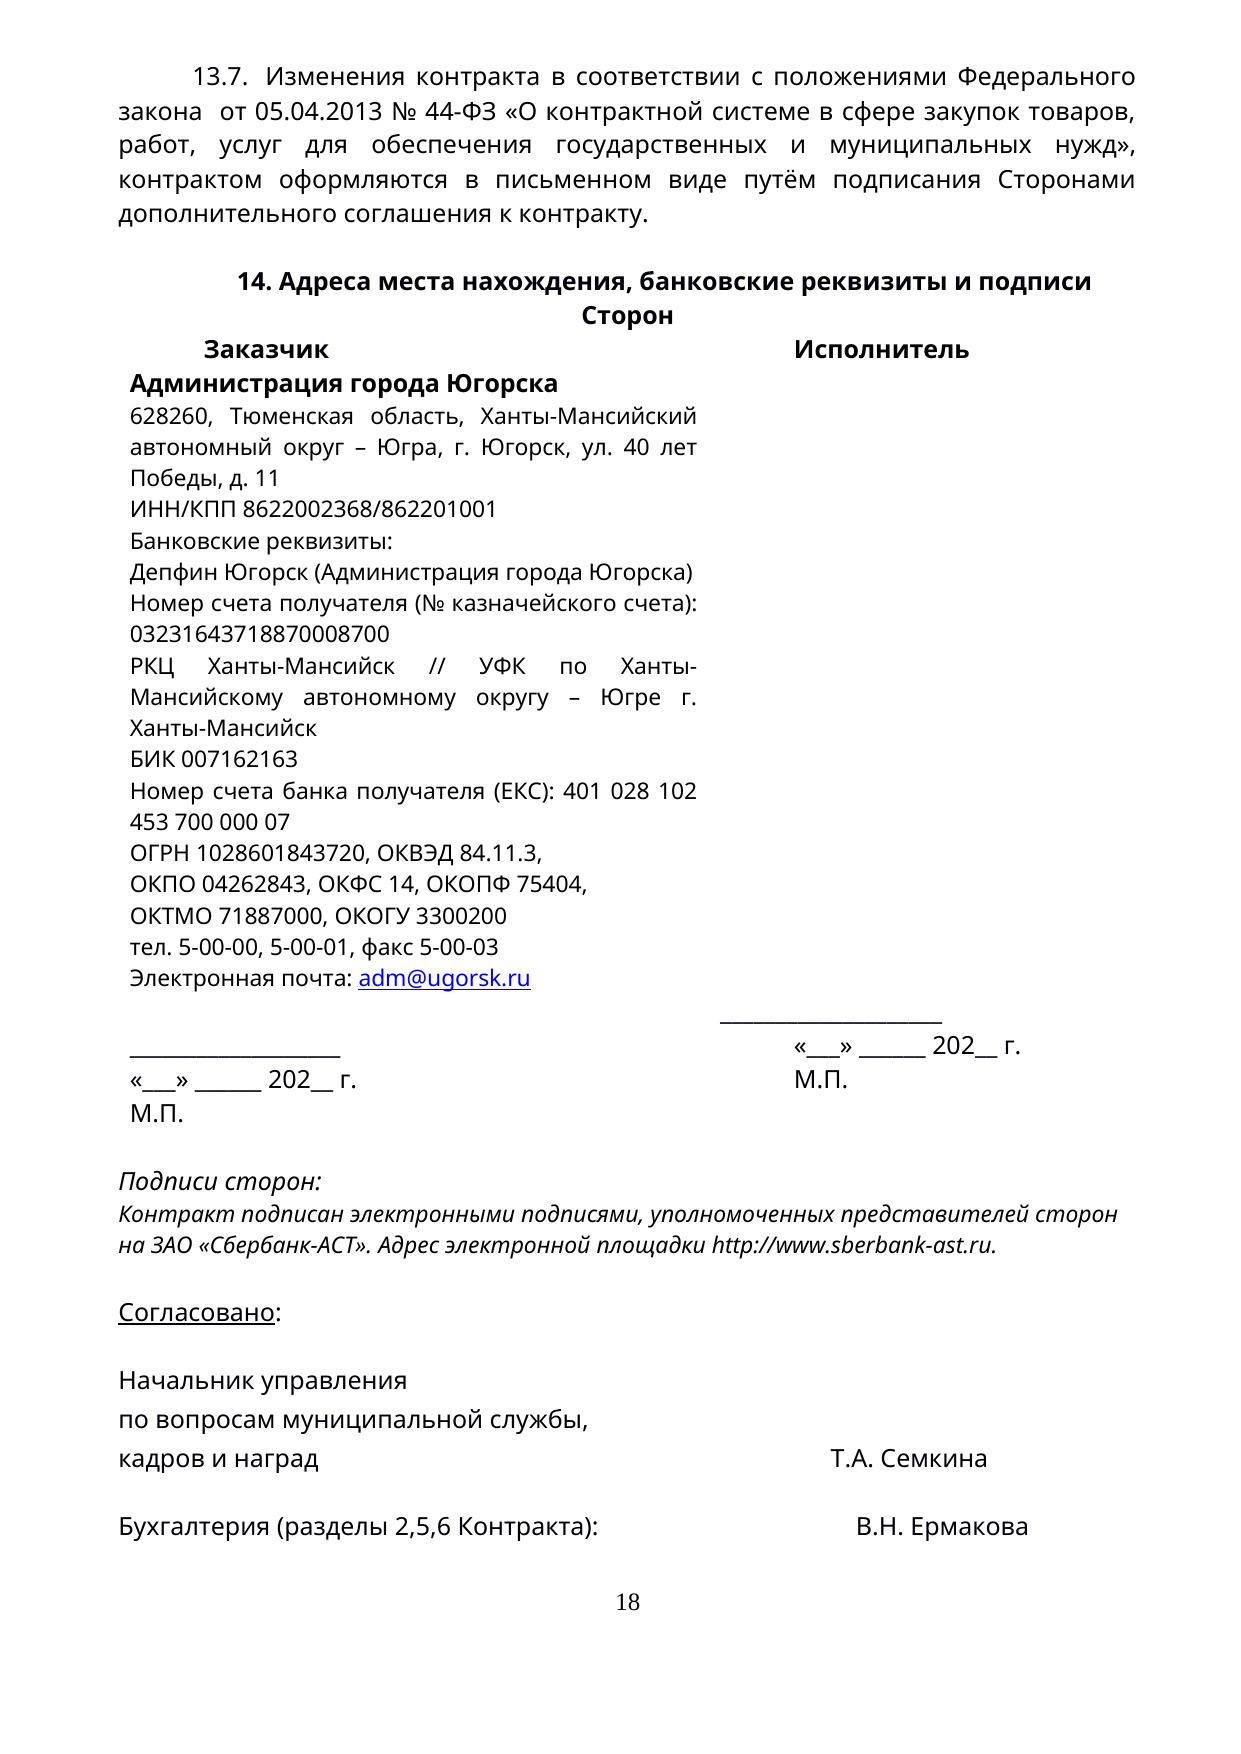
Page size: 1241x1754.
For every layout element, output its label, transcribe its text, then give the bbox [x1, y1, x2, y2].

text кадров и наград Т.А. Семкина [118, 1441, 1137, 1475]
text Начальник управления [118, 1362, 1137, 1397]
text Согласовано: [118, 1294, 1137, 1328]
text 14. Адреса места нахождения, банковские реквизиты и подписи Сторон [118, 263, 1137, 332]
text Бухгалтерия (разделы 2,5,6 Контракта): В.Н. Ермакова [118, 1509, 1137, 1543]
text Подписи сторон: [118, 1164, 1137, 1198]
table_header Заказчик Администрация города Югорска 628260, Тюменская область, Ханты-Мансийский автономный округ – Югра, г. Югорск, ул. 40 лет Победы, д. 11 ИНН/КПП 8622002368/862201001 Банковские реквизиты: Депфин Югорск (Администрация города Югорска) Номер счета получателя (№ казначейского счета): 03231643718870008700 РКЦ Ханты-Мансийск // УФК по Ханты-Мансийскому автономному округу – Югре г. Ханты-Мансийск БИК 007162163 Номер счета банка получателя (ЕКС): 401 028 102 453 700 000 07 ОГРН 1028601843720, ОКВЭД 84.11.3, ОКПО 04262843, ОКФС 14, ОКОПФ 75404, ОКТМО 71887000, ОКОГУ 3300200 тел. 5-00-00, 5-00-01, факс 5-00-03 Электронная почта: adm@ugorsk.ru ___________________ «___» ______ 202__ г. М.П. [118, 332, 709, 1130]
text по вопросам муниципальной службы, [118, 1402, 1137, 1436]
text 13.7. Изменения контракта в соответствии с положениями Федерального закона от 05.04.2013 № 44-ФЗ «О контрактной системе в сфере закупок товаров, работ, услуг для обеспечения государственных и муниципальных нужд», контрактом оформляются в письменном виде путём подписания Сторонами дополнительного соглашения к контракту. [118, 59, 1137, 229]
table_header Исполнитель ____________________ «___» ______ 202__ г. М.П. [709, 332, 1181, 1130]
text Контракт подписан электронными подписями, уполномоченных представителей сторон на ЗАО «Сбербанк-АСТ». Адрес электронной площадки http://www.sberbank-ast.ru. [118, 1198, 1137, 1260]
